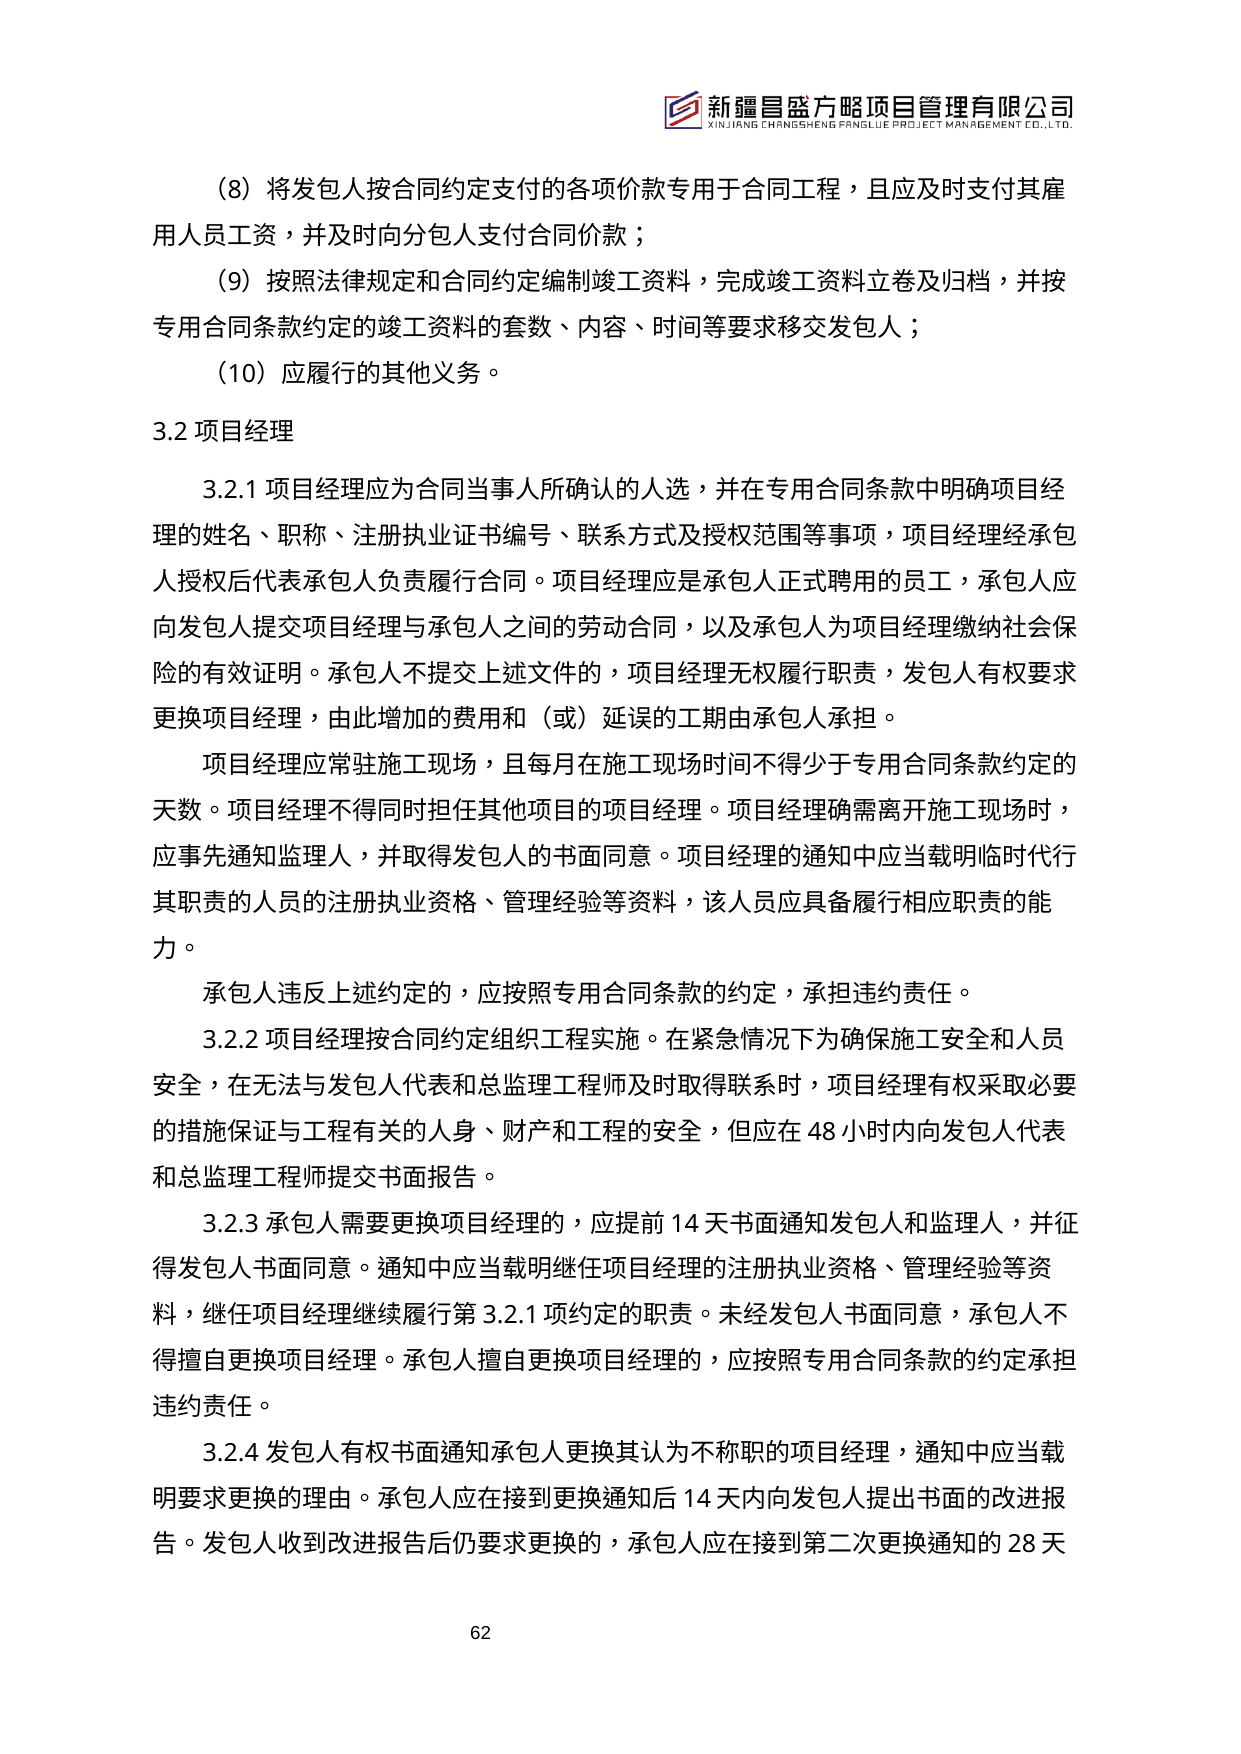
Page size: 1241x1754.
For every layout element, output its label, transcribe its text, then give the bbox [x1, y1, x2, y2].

subtitle 3.2 项目经理 [152, 404, 1088, 449]
text （9）按照法律规定和合同约定编制竣工资料，完成竣工资料立卷及归档，并按专用合同条款约定的竣工资料的套数、内容、时间等要求移交发包人； [152, 254, 1088, 345]
text （10）应履行的其他义务。 [152, 345, 1088, 391]
text 3.2.2 项目经理按合同约定组织工程实施。在紧急情况下为确保施工安全和人员安全，在无法与发包人代表和总监理工程师及时取得联系时，项目经理有权采取必要的措施保证与工程有关的人身、财产和工程的安全，但应在48小时内向发包人代表和总监理工程师提交书面报告。 [152, 1012, 1088, 1195]
text 项目经理应常驻施工现场，且每月在施工现场时间不得少于专用合同条款约定的天数。项目经理不得同时担任其他项目的项目经理。项目经理确需离开施工现场时，应事先通知监理人，并取得发包人的书面同意。项目经理的通知中应当载明临时代行其职责的人员的注册执业资格、管理经验等资料，该人员应具备履行相应职责的能力。 [152, 737, 1088, 966]
text 3.2.1 项目经理应为合同当事人所确认的人选，并在专用合同条款中明确项目经理的姓名、职称、注册执业证书编号、联系方式及授权范围等事项，项目经理经承包人授权后代表承包人负责履行合同。项目经理应是承包人正式聘用的员工，承包人应向发包人提交项目经理与承包人之间的劳动合同，以及承包人为项目经理缴纳社会保险的有效证明。承包人不提交上述文件的，项目经理无权履行职责，发包人有权要求更换项目经理，由此增加的费用和（或）延误的工期由承包人承担。 [152, 462, 1088, 737]
picture [650, 90, 1088, 137]
text （8）将发包人按合同约定支付的各项价款专用于合同工程，且应及时支付其雇用人员工资，并及时向分包人支付合同价款； [152, 162, 1088, 254]
text 3.2.3 承包人需要更换项目经理的，应提前14天书面通知发包人和监理人，并征得发包人书面同意。通知中应当载明继任项目经理的注册执业资格、管理经验等资料，继任项目经理继续履行第3.2.1项约定的职责。未经发包人书面同意，承包人不得擅自更换项目经理。承包人擅自更换项目经理的，应按照专用合同条款的约定承担违约责任。 [152, 1195, 1088, 1424]
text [152, 1424, 1088, 1562]
text 承包人违反上述约定的，应按照专用合同条款的约定，承担违约责任。 [152, 966, 1088, 1012]
